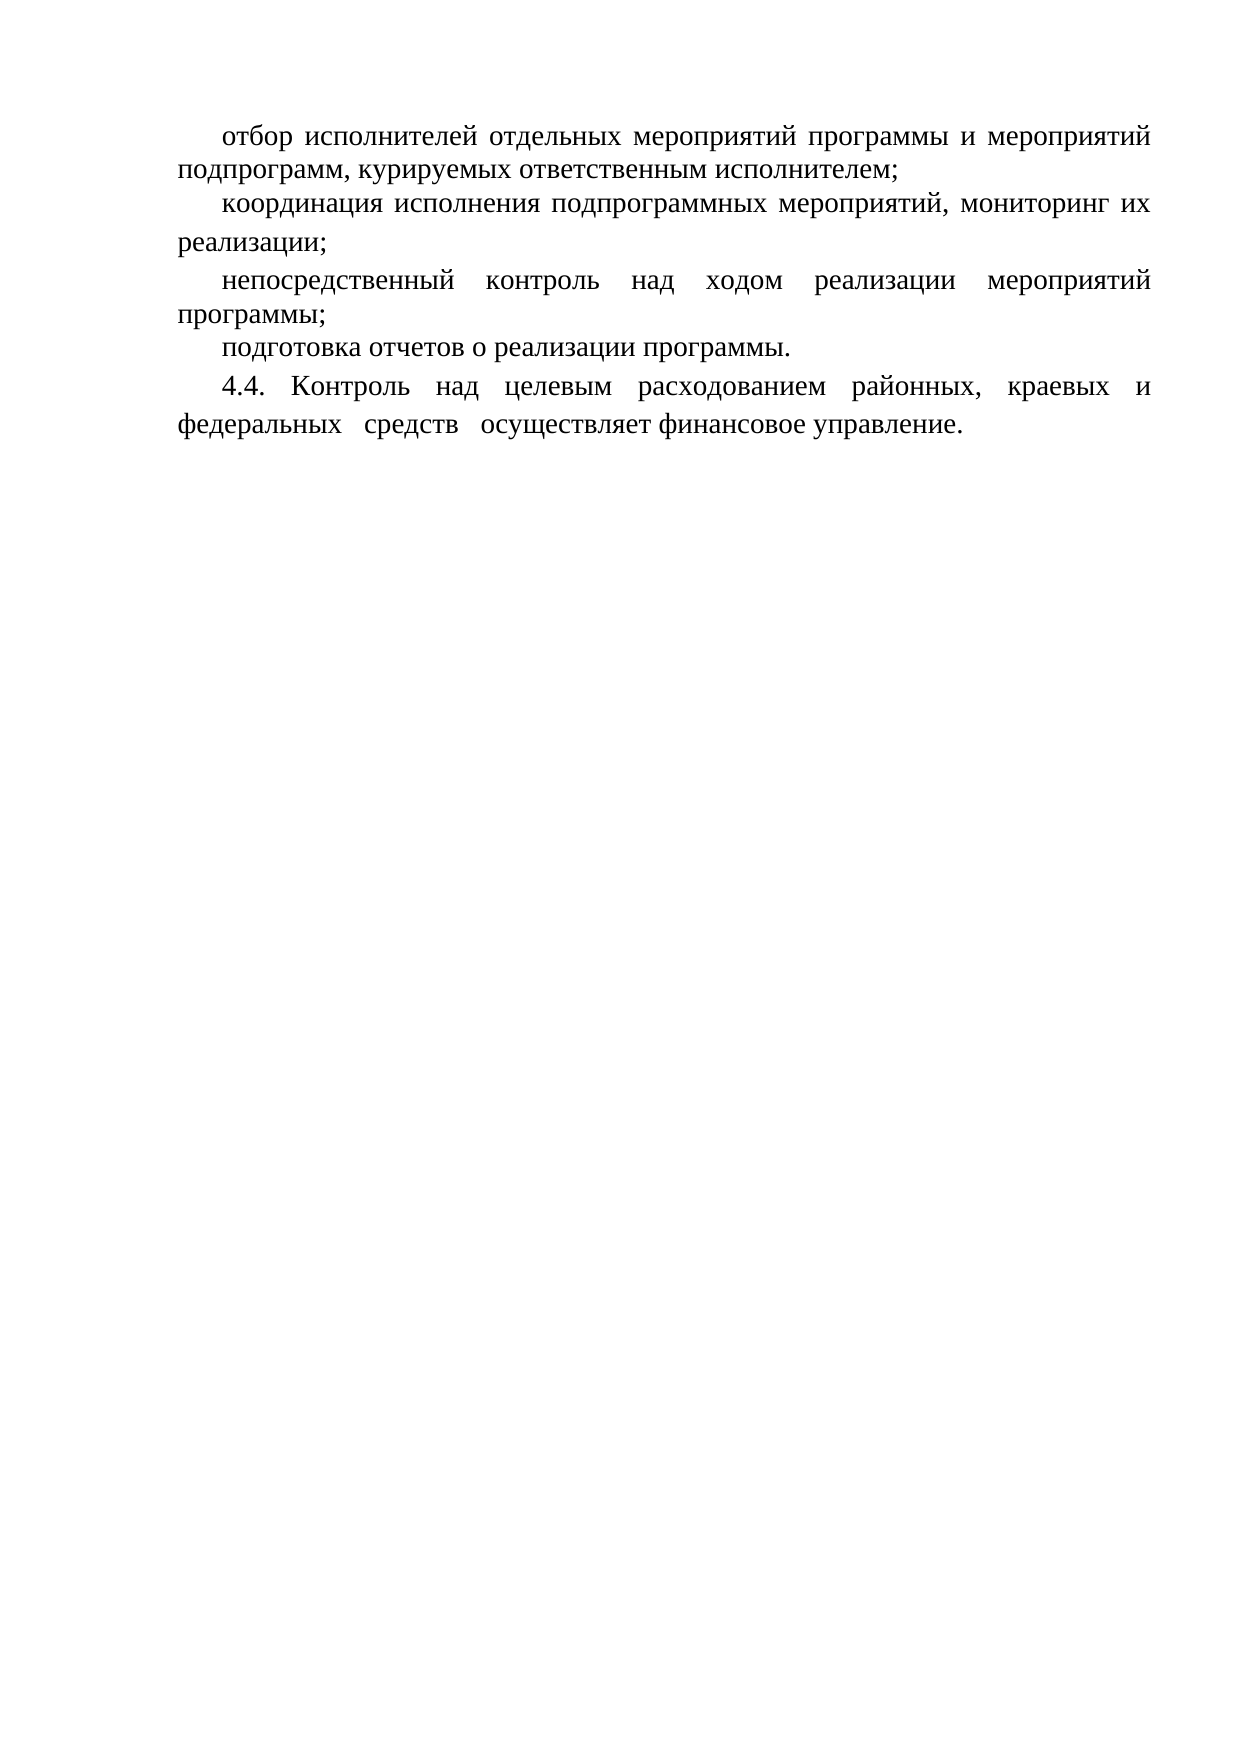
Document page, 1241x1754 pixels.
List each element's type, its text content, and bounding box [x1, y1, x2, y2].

text 4.4. Контроль над целевым расходованием районных, краевых и федеральных средств осуществляет финансовое управление. [177, 368, 1152, 440]
text отбор исполнителей отдельных мероприятий программы и мероприятий подпрограмм, курируемых ответственным исполнителем; [177, 118, 1152, 185]
text подготовка отчетов о реализации программы. [177, 329, 1152, 363]
text непосредственный контроль над ходом реализации мероприятий программы; [177, 262, 1152, 329]
text координация исполнения подпрограммных мероприятий, мониторинг их реализации; [177, 185, 1152, 257]
